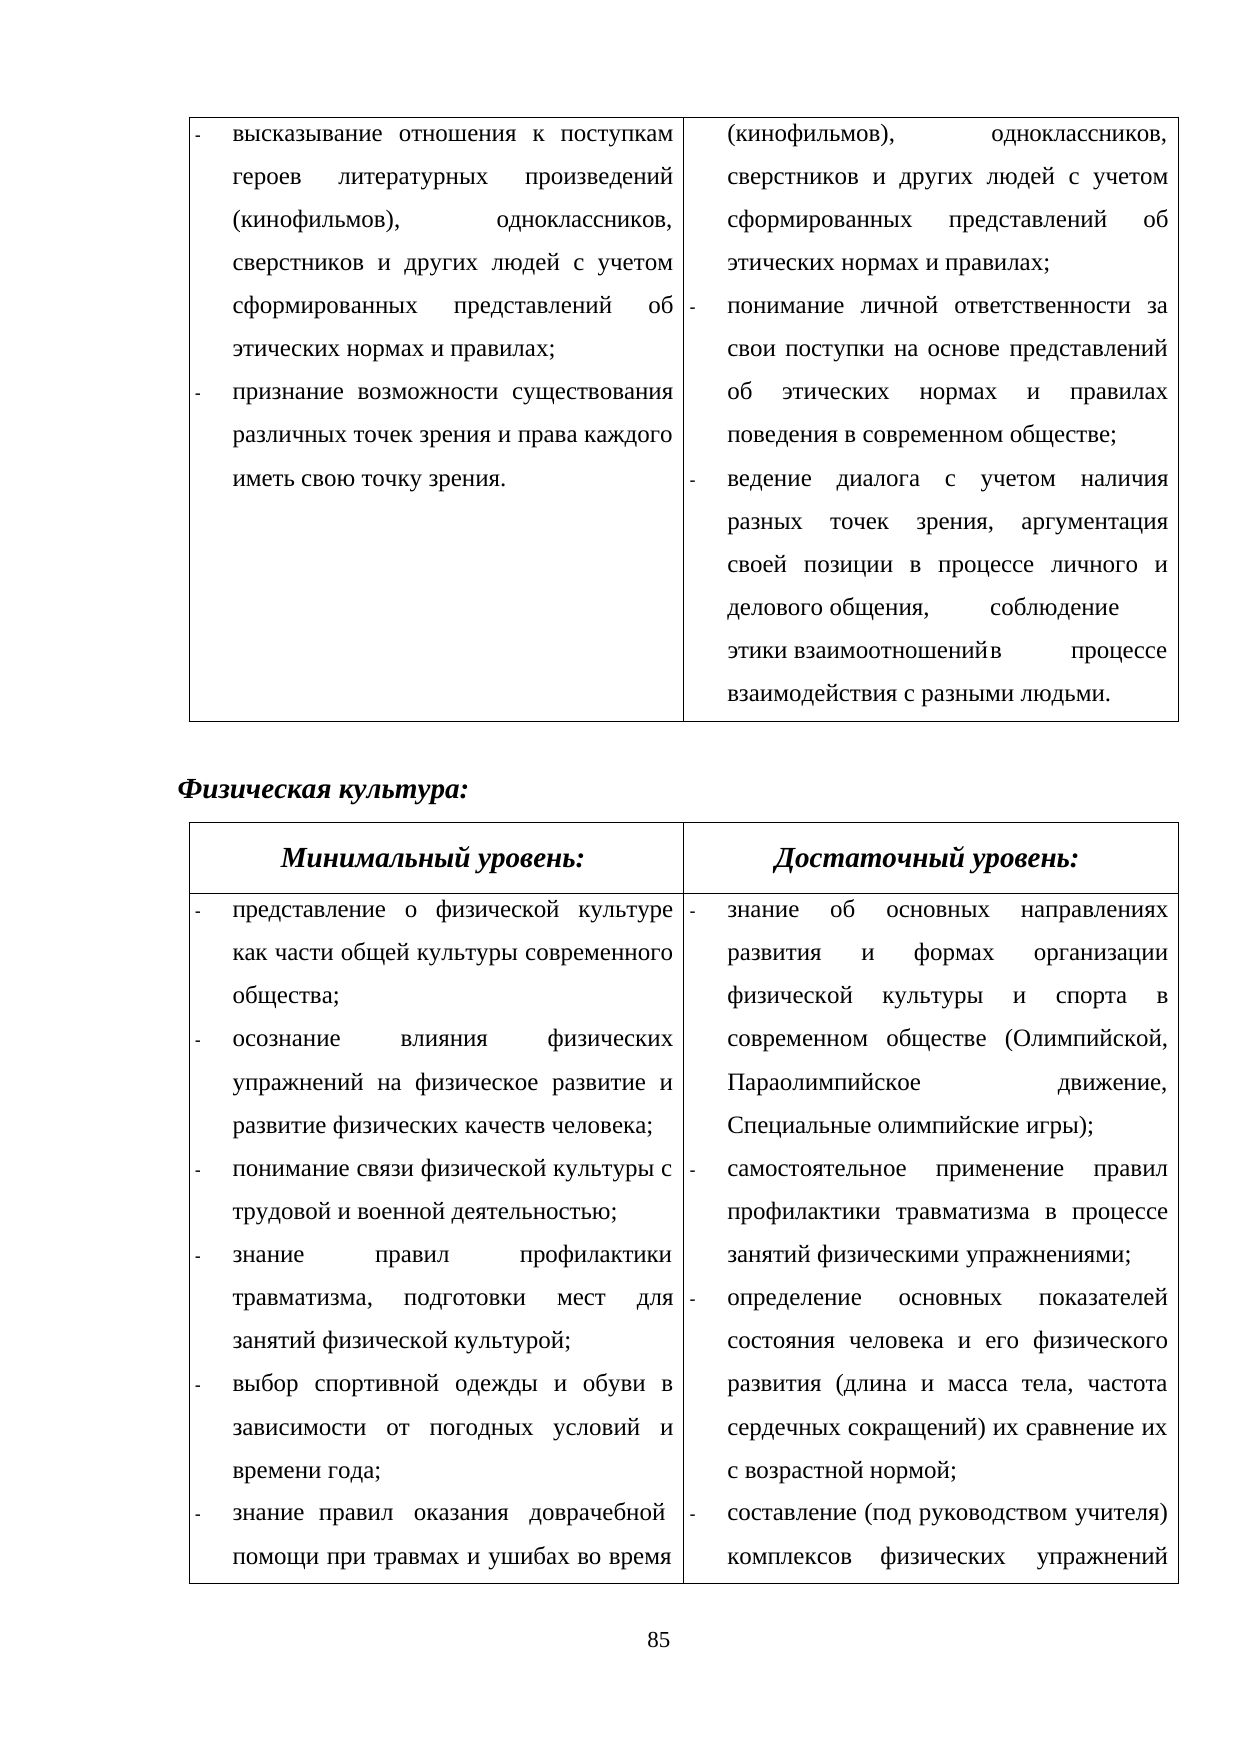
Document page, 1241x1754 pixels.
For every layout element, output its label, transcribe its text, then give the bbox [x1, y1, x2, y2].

table_header Минимальный уровень: [190, 823, 683, 893]
table_cell знание об основных направлениях развития и формах организации физической культуры и спорта в современном обществе (Олимпийской, Параолимпийское движение, Специальные олимпийские игры); самостоятельное применение правил профилактики травматизма в процессе занятий физическими упражнениями; определение основных показателей состояния человека и его физического развития (длина и масса тела, частота сердечных сокращений) их сравнение их с возрастной нормой; составление (под руководством учителя) комплексов физических упражнений [684, 894, 1178, 1583]
table_header высказывание отношения к поступкам героев литературных произведений (кинофильмов), одноклассников, сверстников и других людей с учетом сформированных представлений об этических нормах и правилах; признание возможности существования различных точек зрения и права каждого иметь свою точку зрения. [190, 118, 683, 721]
table_header Достаточный уровень: [684, 823, 1178, 893]
table_cell представление о физической культуре как части общей культуры современного общества; осознание влияния физических упражнений на физическое развитие и развитие физических качеств человека; понимание связи физической культуры с трудовой и военной деятельностью; знание правил профилактики травматизма, подготовки мест для занятий физической культурой; выбор спортивной одежды и обуви в зависимости от погодных условий и времени года; знание правил оказания доврачебной помощи при травмах и ушибах во время [190, 894, 683, 1583]
table_header (кинофильмов), одноклассников, сверстников и других людей с учетом сформированных представлений об этических нормах и правилах; понимание личной ответственности за свои поступки на основе представлений об этических нормах и правилах поведения в современном обществе; ведение диалога с учетом наличия разных точек зрения, аргументация своей позиции в процессе личного и делового общения, соблюдение этики взаимоотношений в процессе взаимодействия с разными людьми. [684, 118, 1178, 721]
text Физическая культура: [177, 772, 1240, 805]
